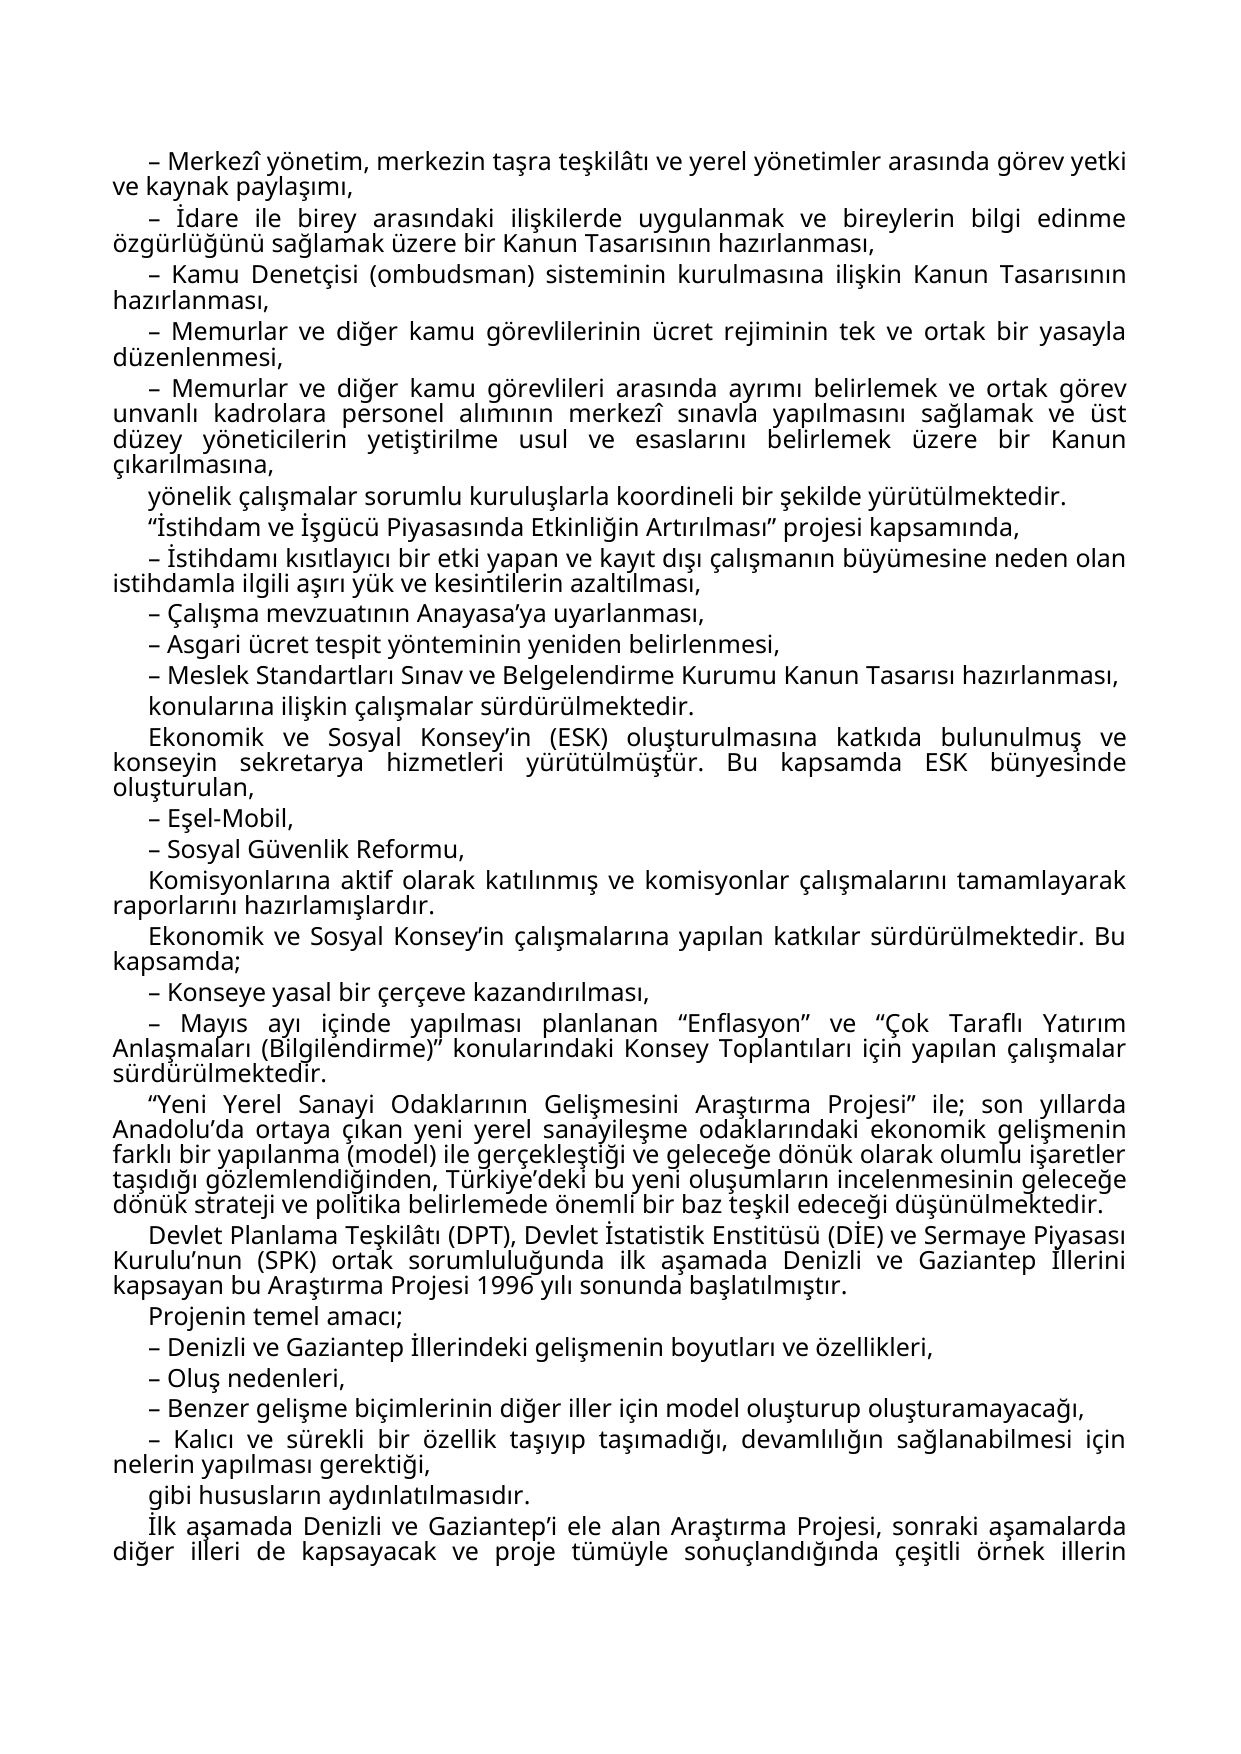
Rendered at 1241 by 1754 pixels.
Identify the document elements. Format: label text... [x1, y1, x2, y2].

text konularına ilişkin çalışmalar sürdürülmektedir. [112, 696, 1128, 721]
text – Kalıcı ve sürekli bir özellik taşıyıp taşımadığı, devamlılığın sağlanabilmesi için nelerin yapılması gerektiği, [112, 1429, 1128, 1479]
text – Çalışma mevzuatının Anayasa’ya uyarlanması, [112, 603, 1128, 628]
text – İstihdamı kısıtlayıcı bir etki yapan ve kayıt dışı çalışmanın büyümesine neden olan istihdamla ilgili aşırı yük ve kesintilerin azaltılması, [112, 547, 1128, 597]
text – Mayıs ayı içinde yapılması planlanan “Enflasyon” ve “Çok Taraflı Yatırım Anlaşmaları (Bilgilendirme)” konularındaki Konsey Toplantıları için yapılan çalışmalar sürdürülmektedir. [112, 1012, 1128, 1087]
text “İstihdam ve İşgücü Piyasasında Etkinliğin Artırılması” projesi kapsamında, [112, 516, 1128, 541]
text – Memurlar ve diğer kamu görevlilerinin ücret rejiminin tek ve ortak bir yasayla düzenlenmesi, [112, 320, 1128, 371]
text – Sosyal Güvenlik Reformu, [112, 838, 1128, 863]
text – Oluş nedenleri, [112, 1367, 1128, 1392]
text Projenin temel amacı; [112, 1305, 1128, 1330]
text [112, 1516, 1128, 1566]
text – Asgari ücret tespit yönteminin yeniden belirlenmesi, [112, 634, 1128, 659]
text – Konseye yasal bir çerçeve kazandırılması, [112, 981, 1128, 1006]
text – Denizli ve Gaziantep İllerindeki gelişmenin boyutları ve özellikleri, [112, 1336, 1128, 1361]
text – İdare ile birey arasındaki ilişkilerde uygulanmak ve bireylerin bilgi edinme özgürlüğünü sağlamak üzere bir Kanun Tasarısının hazırlanması, [112, 207, 1128, 258]
text Devlet Planlama Teşkilâtı (DPT), Devlet İstatistik Enstitüsü (DİE) ve Sermaye Piyasası Kurulu’nun (SPK) ortak sorumluluğunda ilk aşamada Denizli ve Gaziantep İllerini kapsayan bu Araştırma Projesi 1996 yılı sonunda başlatılmıştır. [112, 1224, 1128, 1299]
text Ekonomik ve Sosyal Konsey’in (ESK) oluşturulmasına katkıda bulunulmuş ve konseyin sekretarya hizmetleri yürütülmüştür. Bu kapsamda ESK bünyesinde oluşturulan, [112, 727, 1128, 802]
text – Memurlar ve diğer kamu görevlileri arasında ayrımı belirlemek ve ortak görev unvanlı kadrolara personel alımının merkezî sınavla yapılmasını sağlamak ve üst düzey yöneticilerin yetiştirilme usul ve esaslarını belirlemek üzere bir Kanun çıkarılmasına, [112, 377, 1128, 479]
text gibi hususların aydınlatılmasıdır. [112, 1485, 1128, 1510]
text Komisyonlarına aktif olarak katılınmış ve komisyonlar çalışmalarını tamamlayarak raporlarını hazırlamışlardır. [112, 869, 1128, 919]
text yönelik çalışmalar sorumlu kuruluşlarla koordineli bir şekilde yürütülmektedir. [112, 485, 1128, 510]
text – Meslek Standartları Sınav ve Belgelendirme Kurumu Kanun Tasarısı hazırlanması, [112, 665, 1128, 690]
text “Yeni Yerel Sanayi Odaklarının Gelişmesini Araştırma Projesi” ile; son yıllarda Anadolu’da ortaya çıkan yeni yerel sanayileşme odaklarındaki ekonomik gelişmenin farklı bir yapılanma (model) ile gerçekleştiği ve geleceğe dönük olarak olumlu işaretler taşıdığı gözlemlendiğinden, Türkiye’deki bu yeni oluşumların incelenmesinin geleceğe dönük strateji ve politika belirlemede önemli bir baz teşkil edeceği düşünülmektedir. [112, 1093, 1128, 1218]
text – Merkezî yönetim, merkezin taşra teşkilâtı ve yerel yönetimler arasında görev yetki ve kaynak paylaşımı, [112, 150, 1128, 201]
text – Kamu Denetçisi (ombudsman) sisteminin kurulmasına ilişkin Kanun Tasarısının hazırlanması, [112, 263, 1128, 314]
text – Benzer gelişme biçimlerinin diğer iller için model oluşturup oluşturamayacağı, [112, 1398, 1128, 1423]
text – Eşel-Mobil, [112, 808, 1128, 833]
text Ekonomik ve Sosyal Konsey’in çalışmalarına yapılan katkılar sürdürülmektedir. Bu kapsamda; [112, 925, 1128, 975]
